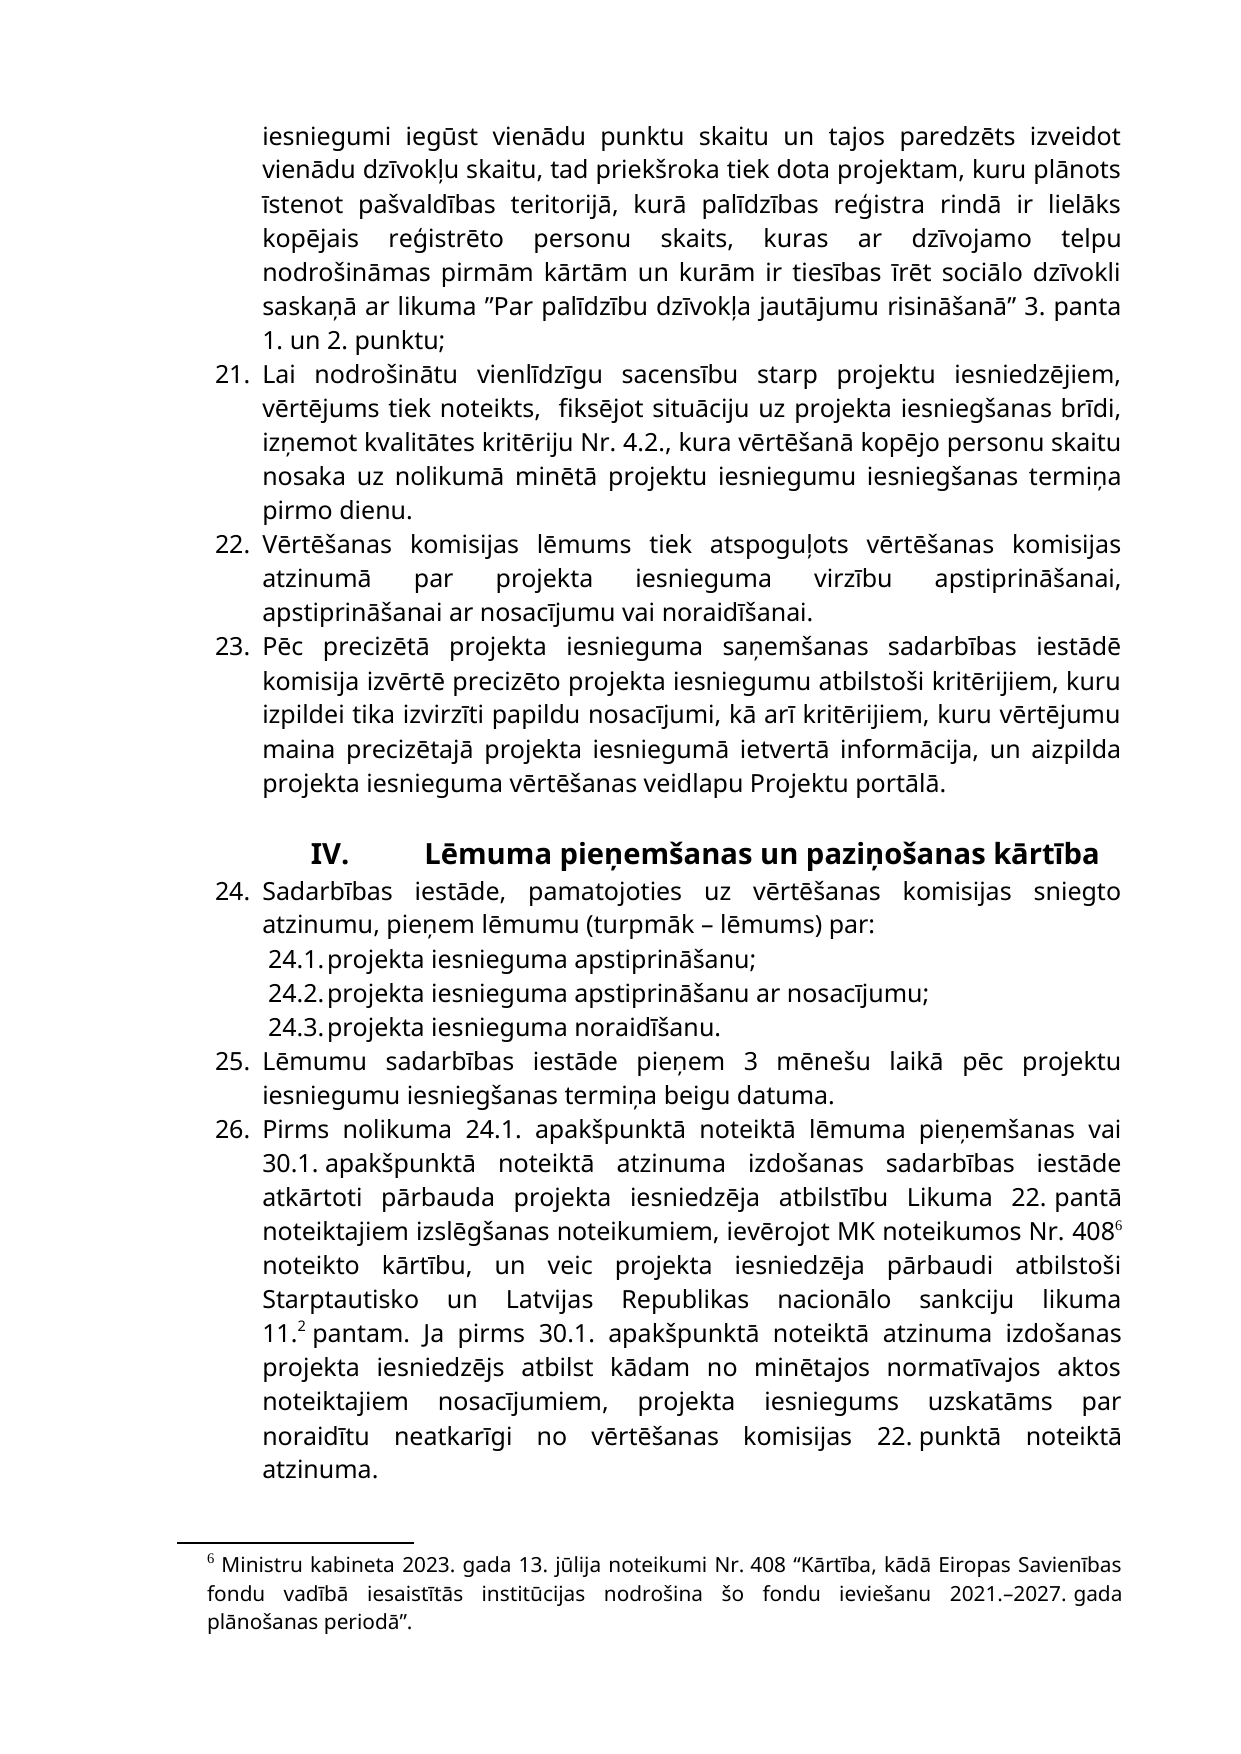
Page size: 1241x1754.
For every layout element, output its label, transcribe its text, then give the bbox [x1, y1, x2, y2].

list Sadarbības iestāde, pamatojoties uz vērtēšanas komisijas sniegto atzinumu, pieņem lēmumu (turpmāk – lēmums) par: [215, 873, 1122, 941]
list Vērtēšanas komisijas lēmums tiek atspoguļots vērtēšanas komisijas atzinumā par projekta iesnieguma virzību apstiprināšanai, apstiprināšanai ar nosacījumu vai noraidīšanai. [215, 527, 1122, 629]
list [215, 118, 1122, 357]
list projekta iesnieguma apstiprināšanu ar nosacījumu; [268, 975, 1122, 1009]
list Lēmumu sadarbības iestāde pieņem 3 mēnešu laikā pēc projektu iesniegumu iesniegšanas termiņa beigu datuma. [215, 1043, 1122, 1112]
list Pirms nolikuma 24.1. apakšpunktā noteiktā lēmuma pieņemšanas vai 31.1. apakšpunktā noteiktā atzinuma izdošanas sadarbības iestāde atkārtoti pārbauda projekta iesniedzēja atbilstību Likuma 22. pantā noteiktajiem izslēgšanas noteikumiem, ievērojot MK noteikumos Nr. 408 noteikto kārtību, un veic projekta iesniedzēja pārbaudi atbilstoši Starptautisko un Latvijas Republikas nacionālo sankciju likuma 11.2 pantam. Ja pirms 30.1. apakšpunktā noteiktā atzinuma izdošanas projekta iesniedzējs atbilst kādam no minētajos normatīvajos aktos noteiktajiem nosacījumiem, projekta iesniegums uzskatāms par noraidītu neatkarīgi no vērtēšanas komisijas . punktā noteiktā atzinuma. [215, 1112, 1122, 1486]
list projekta iesnieguma apstiprināšanu; [268, 941, 1122, 975]
list Pēc precizētā projekta iesnieguma saņemšanas sadarbības iestādē komisija izvērtē precizēto projekta iesniegumu atbilstoši kritērijiem, kuru izpildei tika izvirzīti papildu nosacījumi, kā arī kritērijiem, kuru vērtējumu maina precizētajā projekta iesniegumā ietvertā informācija, un aizpilda projekta iesnieguma vērtēšanas veidlapu Projektu portālā. [215, 629, 1122, 799]
subtitle Lēmuma pieņemšanas un paziņošanas kārtība [252, 833, 1122, 873]
list projekta iesnieguma noraidīšanu. [268, 1009, 1122, 1043]
list Lai nodrošinātu vienlīdzīgu sacensību starp projektu iesniedzējiem, vērtējums tiek noteikts, fiksējot situāciju uz projekta iesniegšanas brīdi, izņemot kvalitātes kritēriju Nr. 4.2., kura vērtēšanā kopējo personu skaitu nosaka uz nolikumā minētā projektu iesniegumu iesniegšanas termiņa pirmo dienu. [215, 357, 1122, 527]
